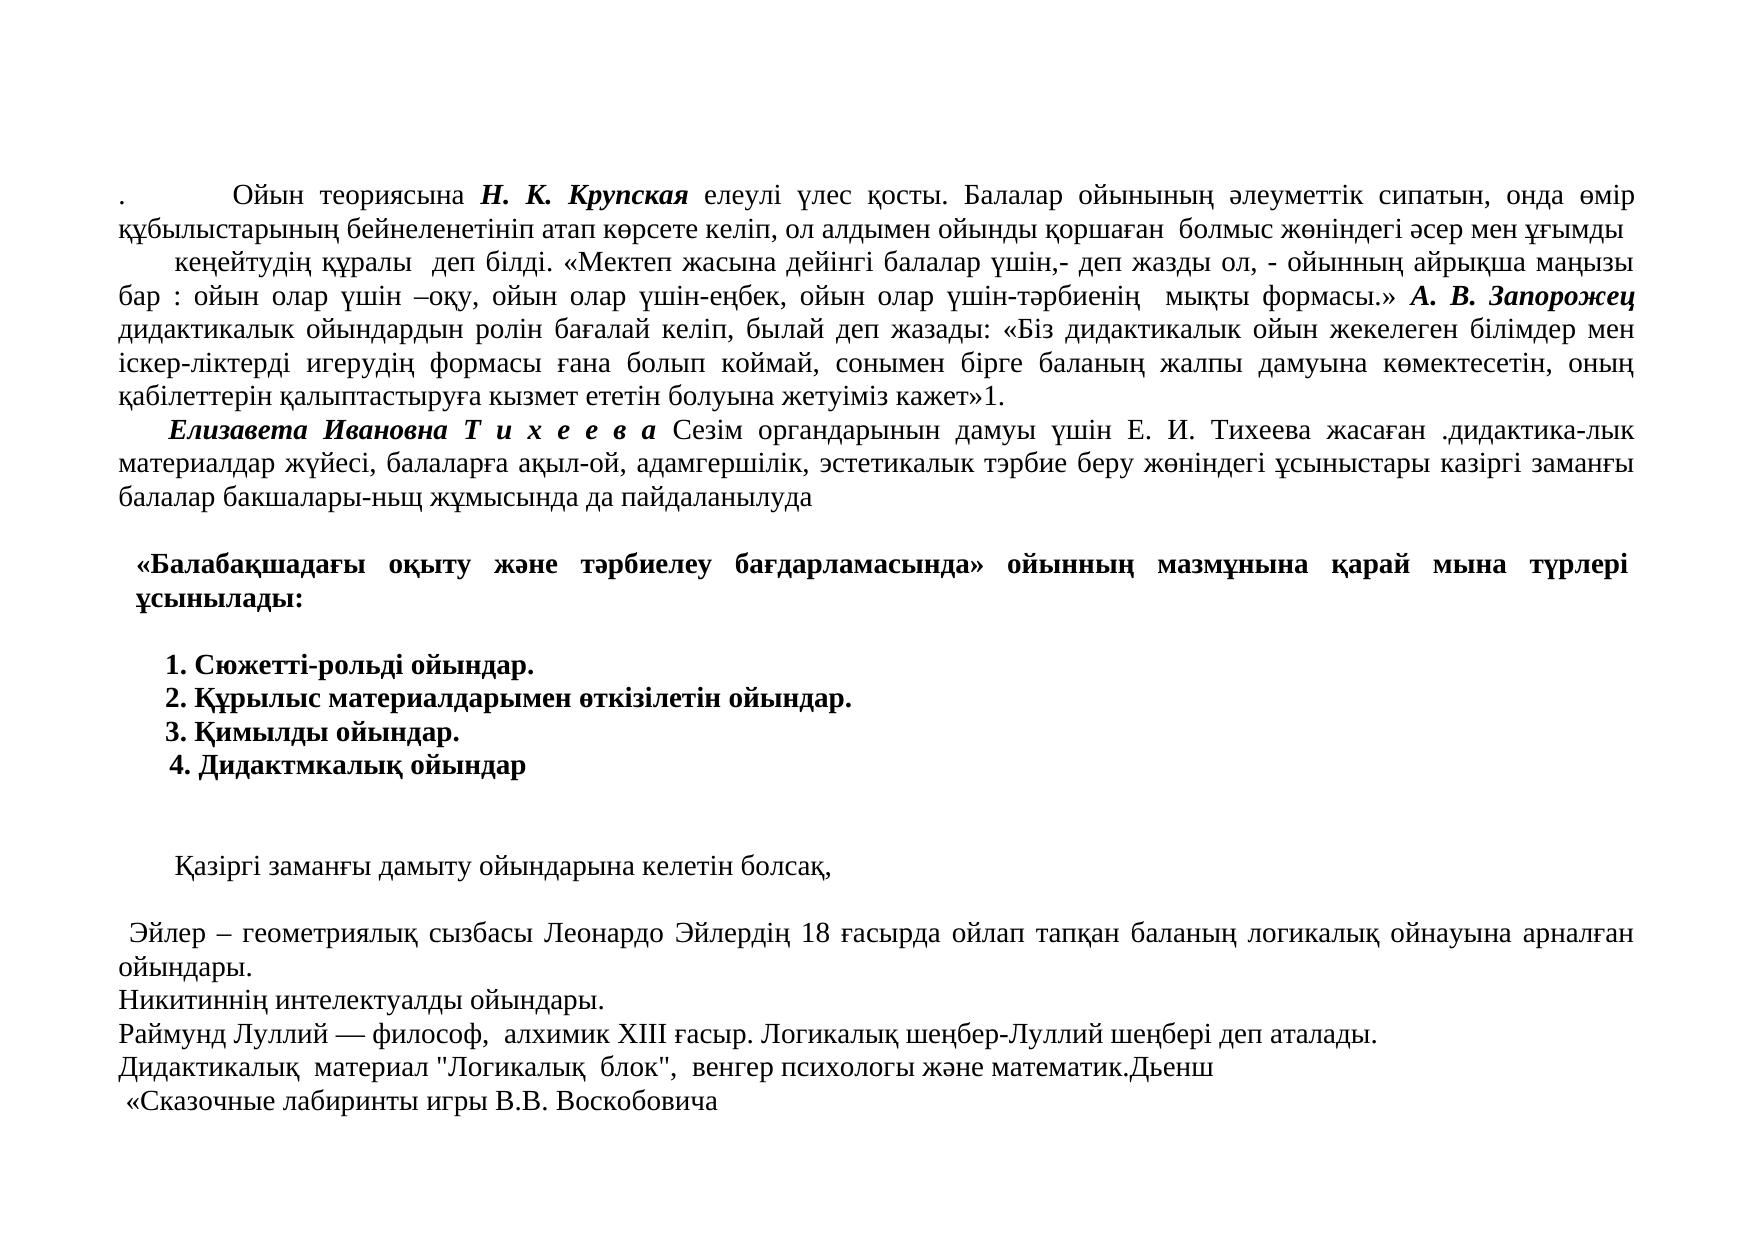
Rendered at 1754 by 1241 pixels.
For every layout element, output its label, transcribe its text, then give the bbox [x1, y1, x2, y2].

text 2. Құрылыс материалдарымен өткізілетін ойындар. [136, 680, 1630, 714]
text кеңейтудің құралы деп білді. «Мектеп жасына дейінгі балалар үшін,- деп жазды ол, - ойынның айрықша маңызы бар : ойын олар үшін –оқу, ойын олар үшін-еңбек, ойын олар үшін-тәрбиенің мықты формасы.» А. В. Запорожец дидактикалык ойындардын ролін бағалай келіп, былай деп жазады: «Біз дидактикалык ойын жекелеген білімдер мен іскер-ліктерді игерудің формасы ғана болып коймай, сонымен бірге баланың жалпы дамуына көмектесетін, оның қабілеттерін қалыптастыруға кызмет ететін болуына жетуіміз кажет»1. [118, 244, 1636, 412]
text Дидактикалық материал "Логикалық блок", венгер психологы және математик.Дьенш [118, 1049, 1636, 1083]
text Никитиннің интелектуалды ойындары. [118, 982, 1636, 1016]
text Эйлер – геометриялық сызбасы Леонардо Эйлердің 18 ғасырда ойлап тапқан баланың логикалық ойнауына арналған ойындары. [118, 915, 1636, 982]
text 1. Сюжетті-рольді ойындар. [136, 647, 1630, 680]
text 4. Дидактмкалық ойындар [118, 747, 1636, 781]
text «Сказочные лабиринты игры В.В. Воскобовича [118, 1083, 1636, 1116]
text Қазіргі заманғы дамыту ойындарына келетін болсақ, [118, 848, 1636, 882]
text Раймунд Луллий — философ, алхимик XIII ғасыр. Логикалық шеңбер-Луллий шеңбері деп аталады. [118, 1016, 1636, 1049]
text . Ойын теориясына Н. К. Крупская елеулі үлес қосты. Балалар ойынының әлеуметтік сипатын, онда өмір құбылыстарының бейнеленетініп атап көрсете келіп, ол алдымен ойынды қоршаған болмыс жөніндегі әсер мен ұғымды [118, 177, 1636, 244]
text «Балабақшадағы оқыту және тәрбиелеу бағдарламасында» ойынның мазмұнына қарай мына түрлері ұсынылады: [136, 546, 1630, 613]
text Елизавета Ивановна Т и х е е в а Сезім органдарынын дамуы үшін Е. И. Тихеева жасаған .дидактика-лык материалдар жүйесі, балаларға ақыл-ой, адамгершілік, эстетикалык тэрбие беру жөніндегі ұсыныстары казіргі заманғы балалар бакшалары-ньщ жұмысында да пайдаланылуда [118, 412, 1636, 513]
text 3. Қимылды ойындар. [136, 714, 1630, 747]
